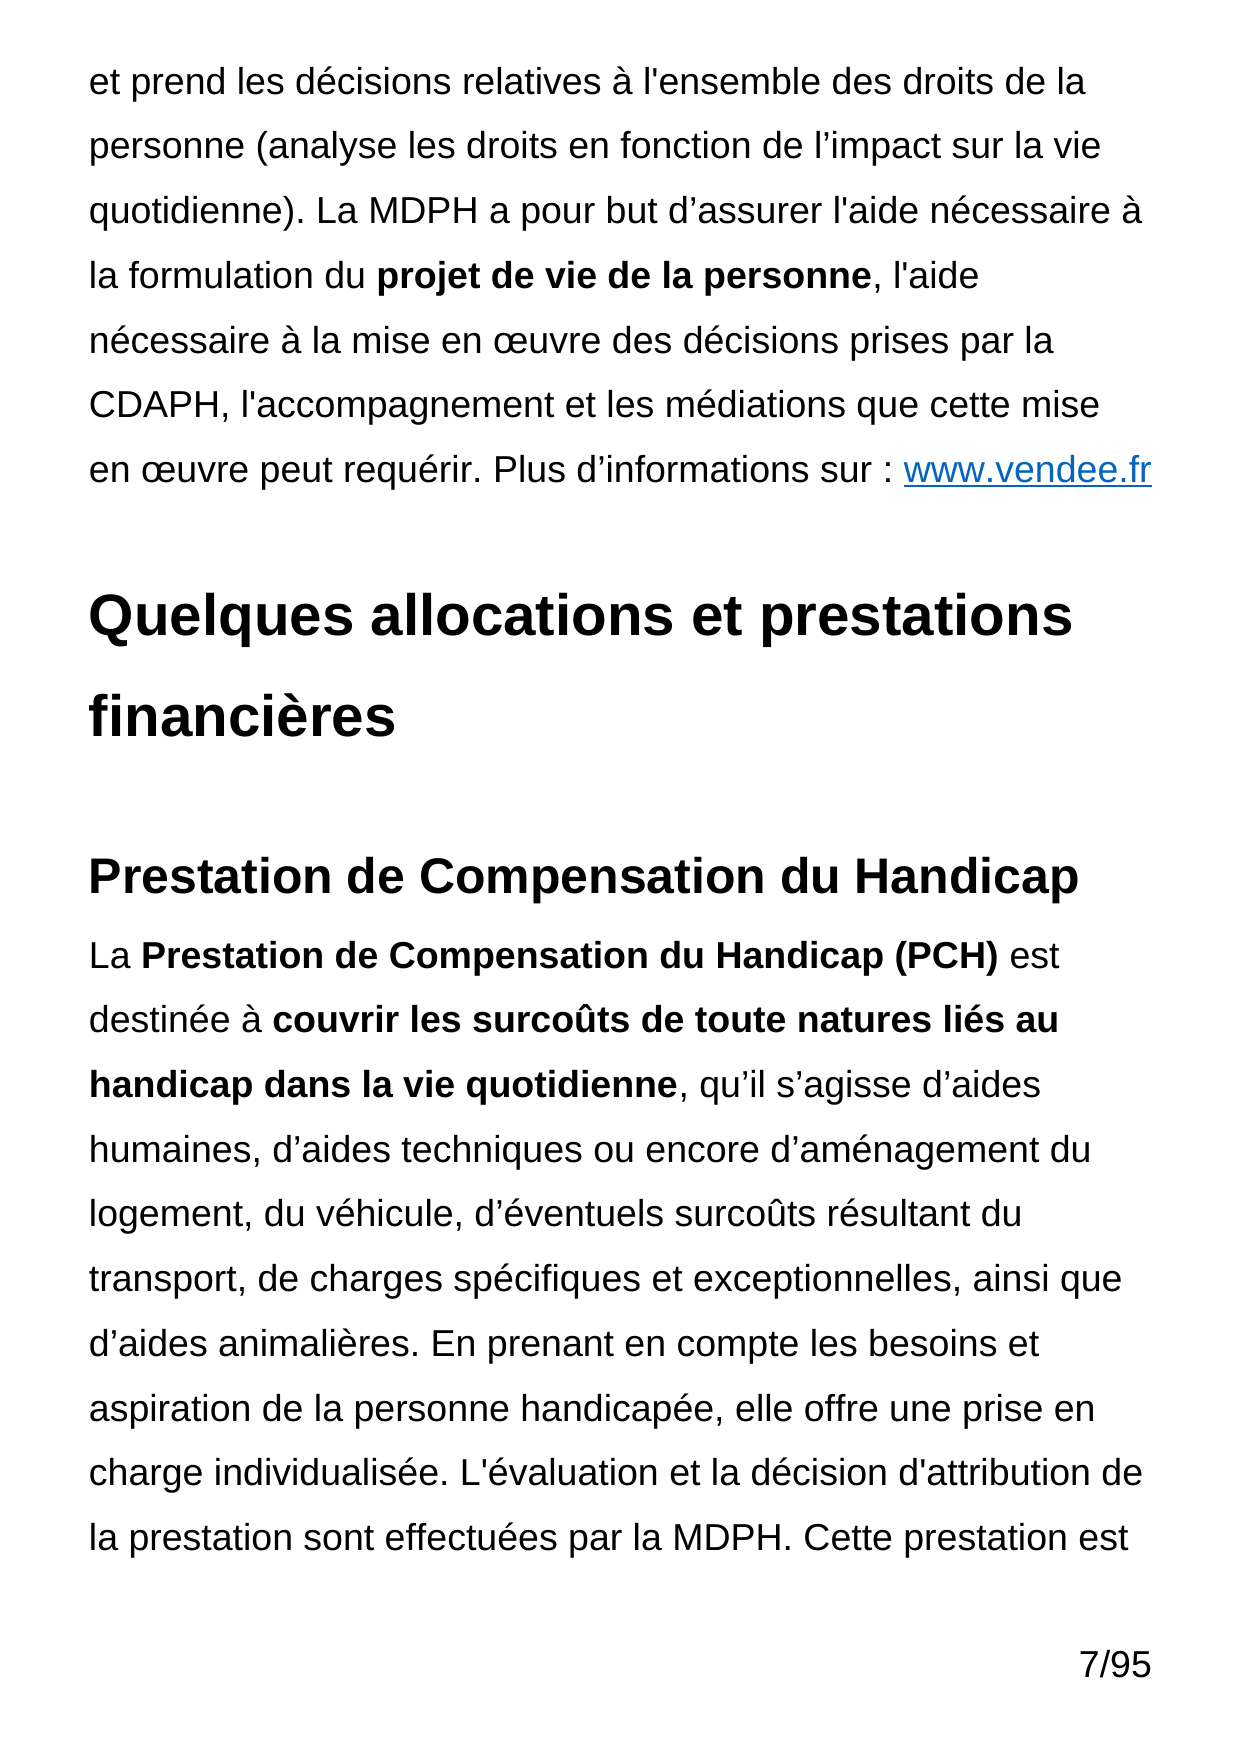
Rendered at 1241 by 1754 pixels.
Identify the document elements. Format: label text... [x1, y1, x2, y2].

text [89, 933, 1152, 1558]
subtitle Quelques allocations et prestations financières [89, 581, 1152, 748]
subtitle Prestation de Compensation du Handicap [89, 847, 1152, 904]
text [89, 59, 1152, 490]
